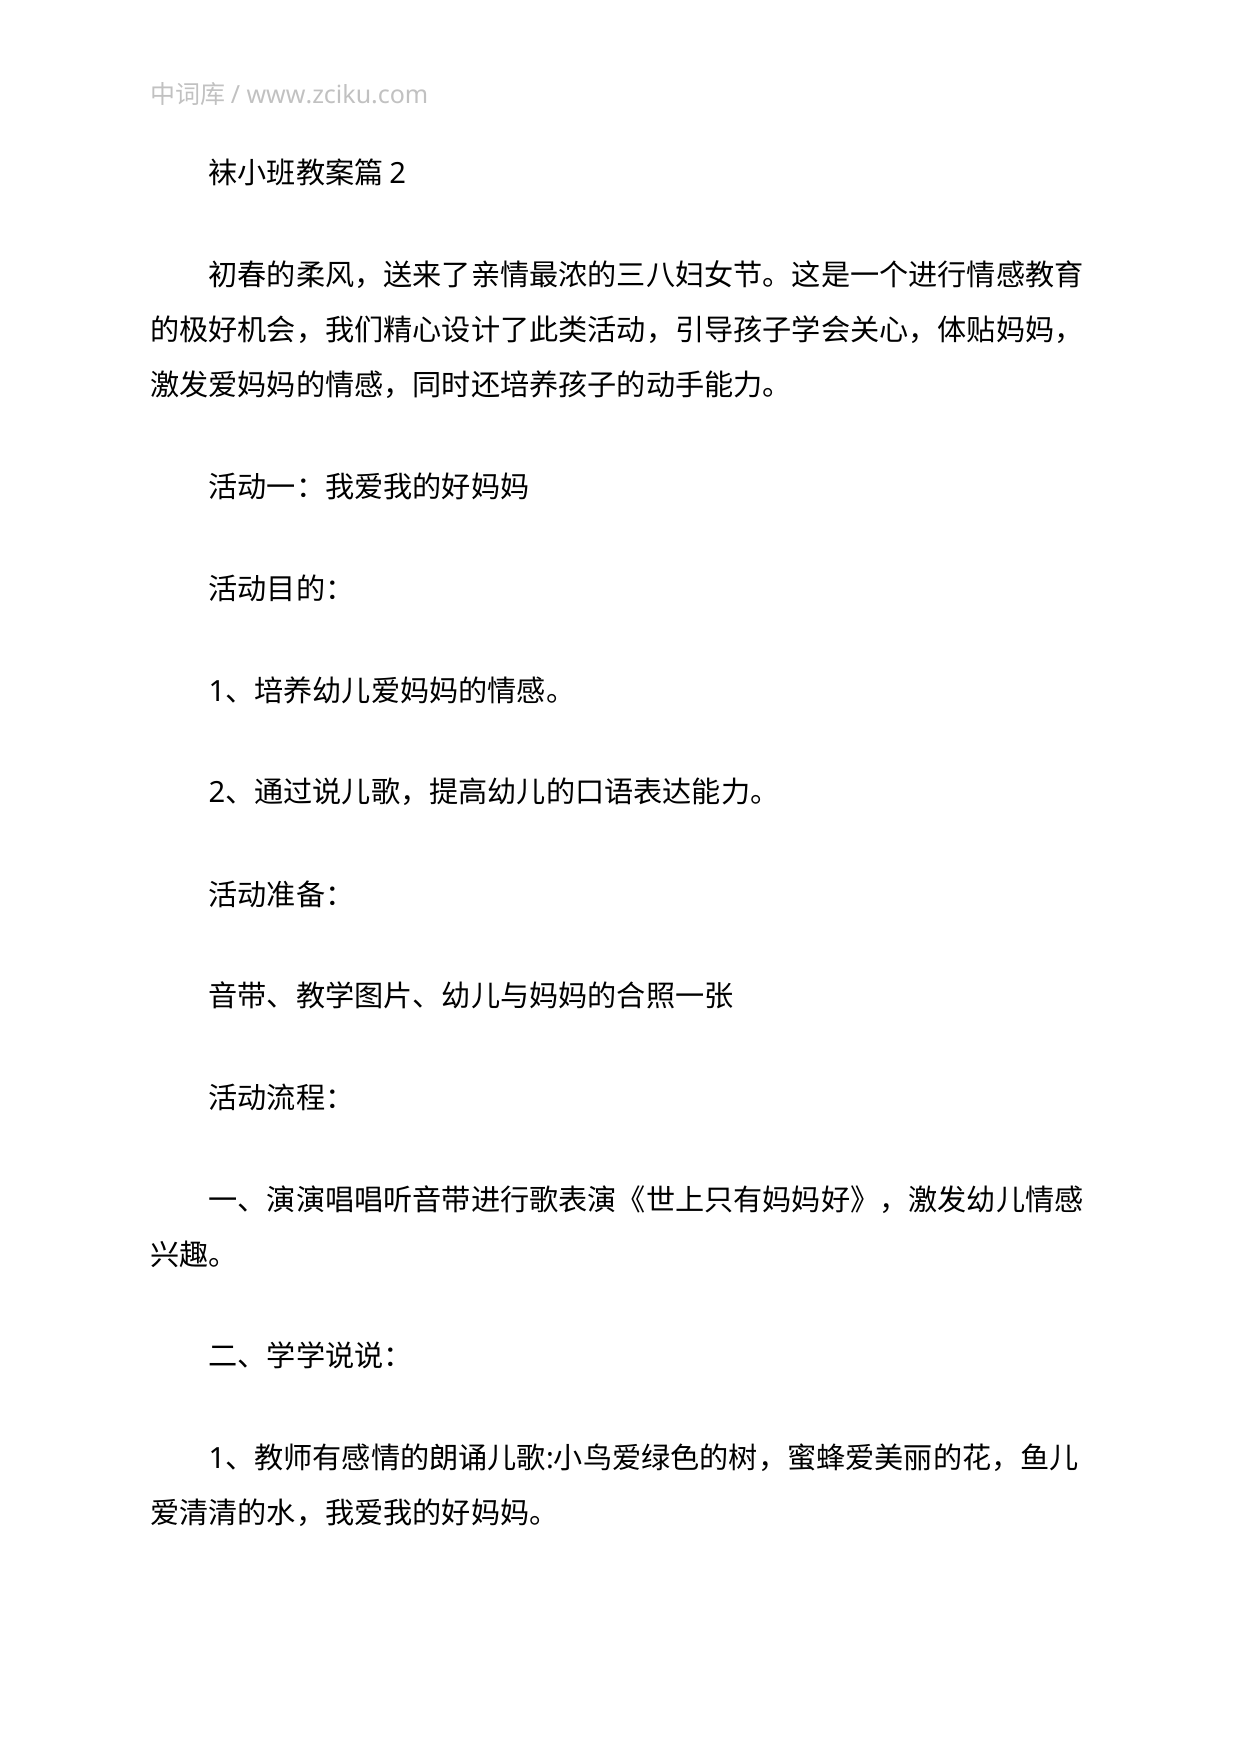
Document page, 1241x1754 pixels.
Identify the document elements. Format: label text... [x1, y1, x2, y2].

text 1、培养幼儿爱妈妈的情感。 [150, 667, 1090, 709]
text 2、通过说儿歌，提高幼儿的口语表达能力。 [150, 769, 1090, 811]
text 二、学学说说： [150, 1333, 1090, 1375]
text 初春的柔风，送来了亲情最浓的三八妇女节。这是一个进行情感教育的极好机会，我们精心设计了此类活动，引导孩子学会关心，体贴妈妈，激发爱妈妈的情感，同时还培养孩子的动手能力。 [150, 252, 1090, 404]
text 音带、教学图片、幼儿与妈妈的合照一张 [150, 973, 1090, 1015]
text 1、教师有感情的朗诵儿歌:小鸟爱绿色的树，蜜蜂爱美丽的花，鱼儿爱清清的水，我爱我的好妈妈。 [150, 1435, 1090, 1532]
text 一、演演唱唱听音带进行歌表演《世上只有妈妈好》，激发幼儿情感兴趣。 [150, 1176, 1090, 1273]
text 袜小班教案篇2 [150, 150, 1090, 192]
text 活动目的： [150, 565, 1090, 608]
text 活动准备： [150, 871, 1090, 913]
text 活动一：我爱我的好妈妈 [150, 463, 1090, 506]
text 活动流程： [150, 1074, 1090, 1117]
